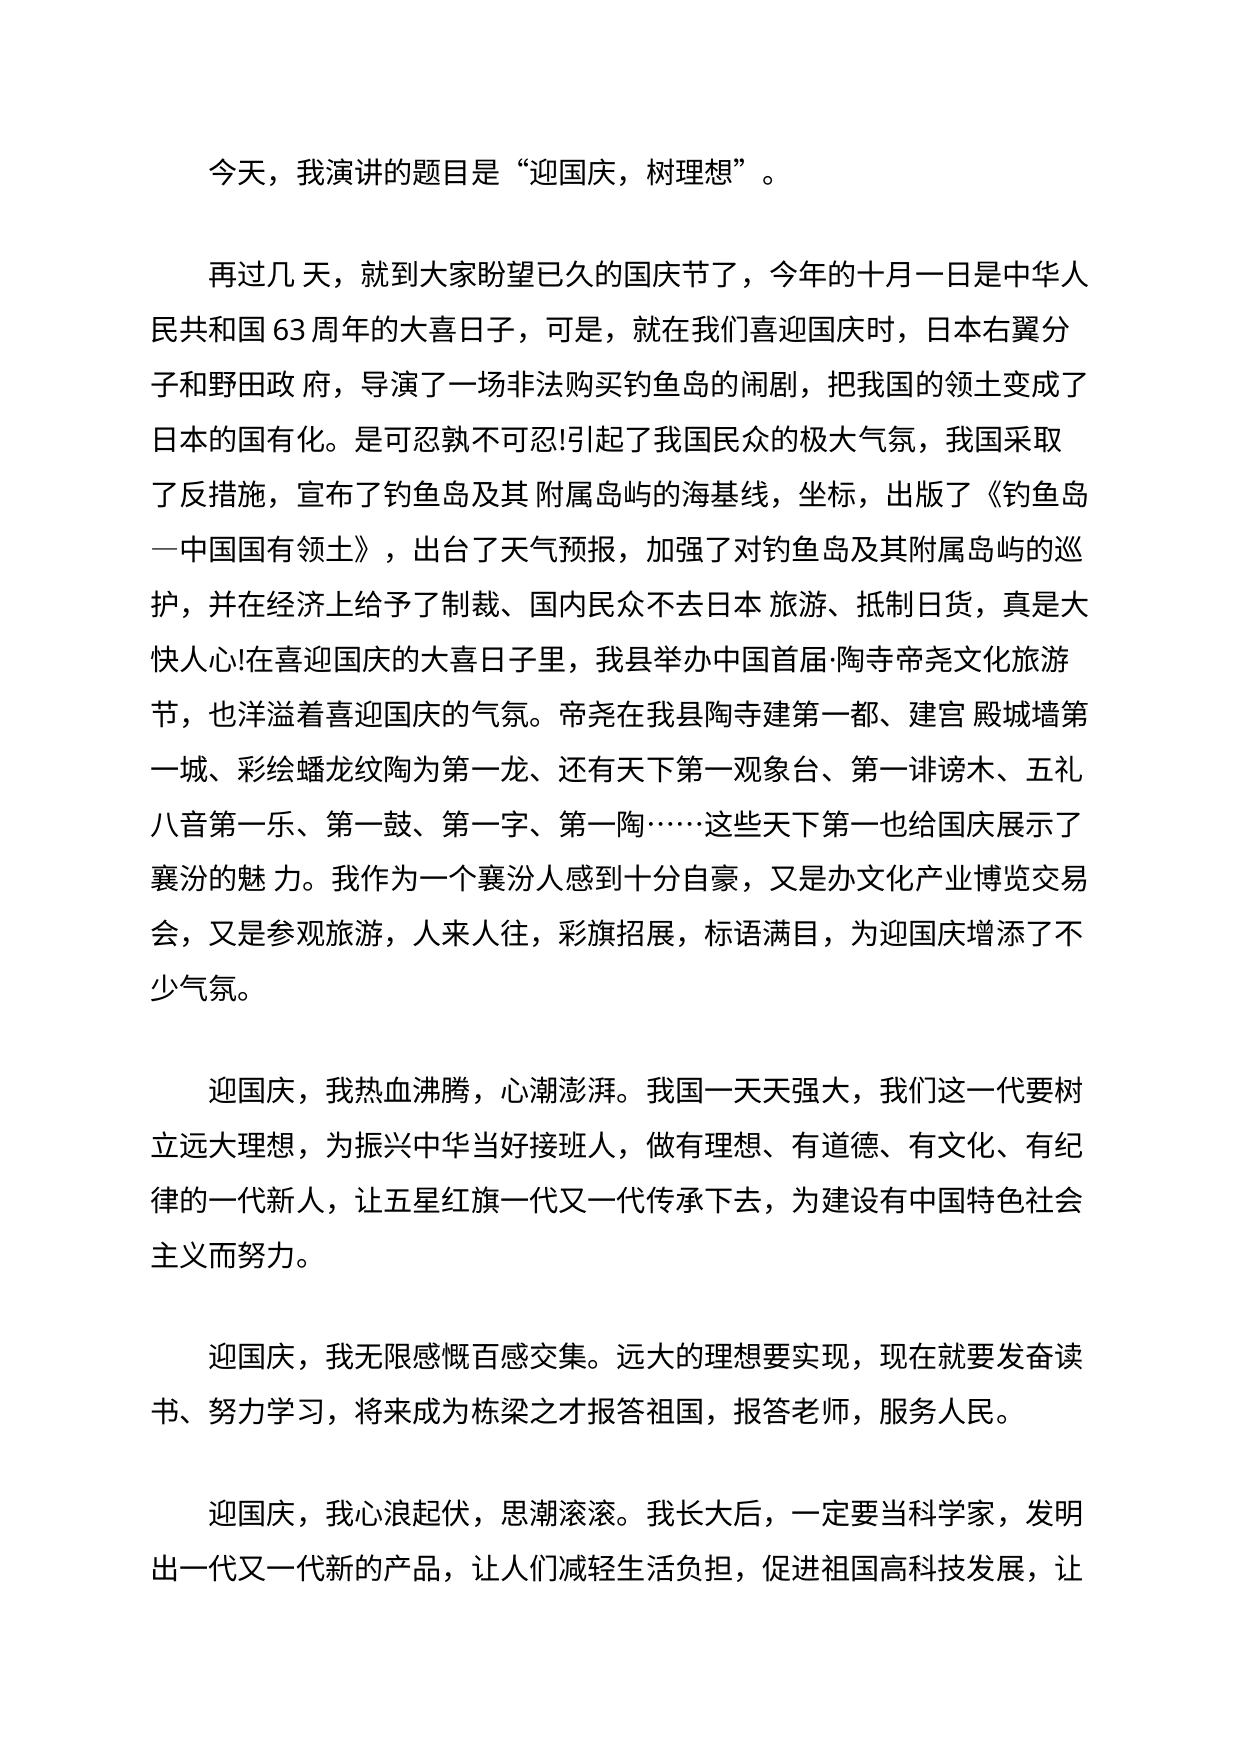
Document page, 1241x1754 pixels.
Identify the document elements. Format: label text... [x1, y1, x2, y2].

text 再过几 天，就到大家盼望已久的国庆节了，今年的十月一日是中华人民共和国63周年的大喜日子，可是，就在我们喜迎国庆时，日本右翼分子和野田政 府，导演了一场非法购买钓鱼岛的闹剧，把我国的领土变成了日本的国有化。是可忍孰不可忍!引起了我国民众的极大气氛，我国采取了反措施，宣布了钓鱼岛及其 附属岛屿的海基线，坐标，出版了《钓鱼岛—中国国有领土》，出台了天气预报，加强了对钓鱼岛及其附属岛屿的巡护，并在经济上给予了制裁、国内民众不去日本 旅游、抵制日货，真是大快人心!在喜迎国庆的大喜日子里，我县举办中国首届·陶寺帝尧文化旅游节，也洋溢着喜迎国庆的气氛。帝尧在我县陶寺建第一都、建宫 殿城墙第一城、彩绘蟠龙纹陶为第一龙、还有天下第一观象台、第一诽谤木、五礼八音第一乐、第一鼓、第一字、第一陶……这些天下第一也给国庆展示了襄汾的魅 力。我作为一个襄汾人感到十分自豪，又是办文化产业博览交易会，又是参观旅游，人来人往，彩旗招展，标语满目，为迎国庆增添了不少气氛。 [150, 252, 1090, 1008]
text 今天，我演讲的题目是“迎国庆，树理想”。 [150, 150, 1090, 192]
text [150, 1491, 1090, 1588]
text 迎国庆，我热血沸腾，心潮澎湃。我国一天天强大，我们这一代要树立远大理想，为振兴中华当好接班人，做有理想、有道德、有文化、有纪律的一代新人，让五星红旗一代又一代传承下去，为建设有中国特色社会主义而努力。 [150, 1067, 1090, 1274]
text 迎国庆，我无限感慨百感交集。远大的理想要实现，现在就要发奋读书、努力学习，将来成为栋梁之才报答祖国，报答老师，服务人民。 [150, 1334, 1090, 1431]
